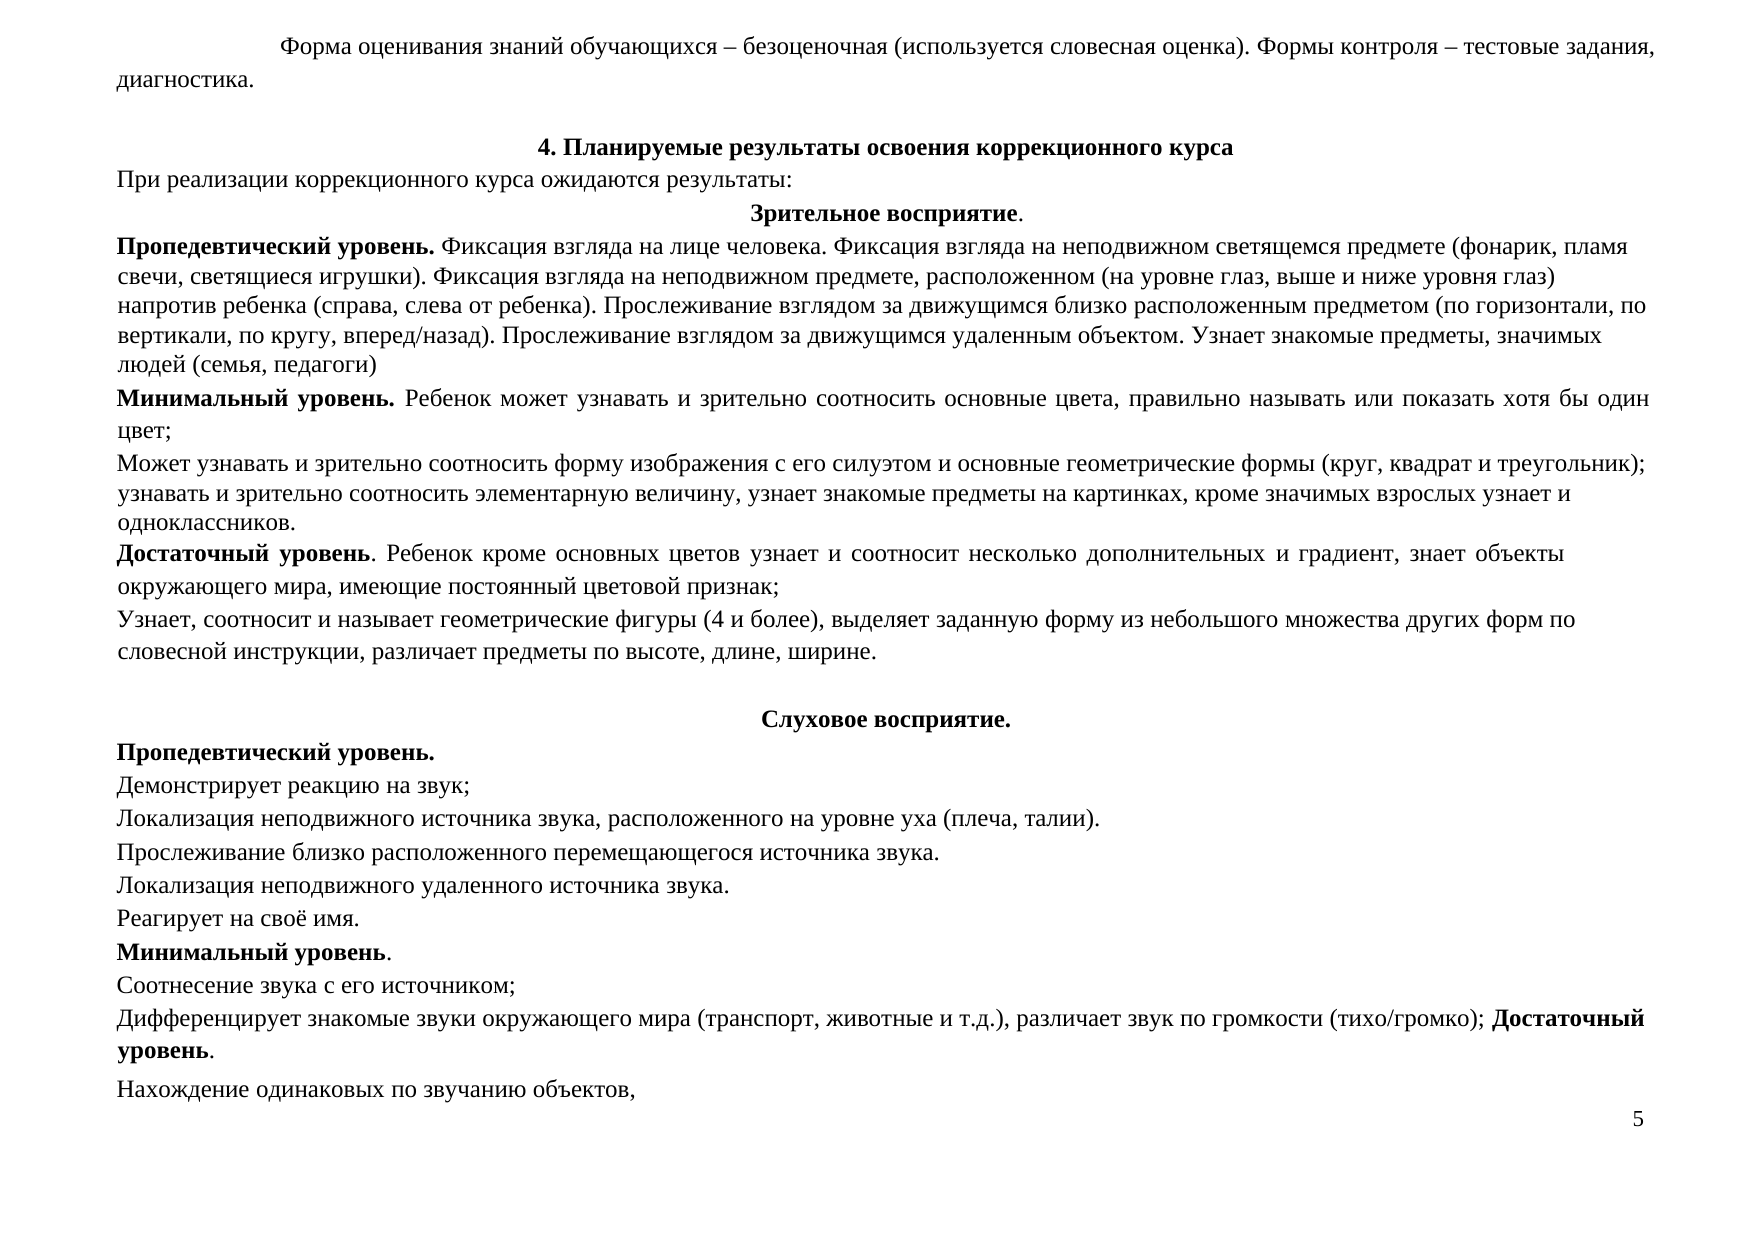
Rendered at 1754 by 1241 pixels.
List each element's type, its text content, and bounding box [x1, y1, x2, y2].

text Зрительное восприятие. [750, 198, 1668, 227]
text Пропедевтический уровень. Фиксация взгляда на лице человека. Фиксация взгляда на неподвижном светящемся предмете (фонарик, пламя свечи, светящиеся игрушки). Фиксация взгляда на неподвижном предмете, расположенном (на уровне глаз, выше и ниже уровня глаз) напротив ребенка (справа, слева от ребенка). Прослеживание взглядом за движущимся близко расположенным предметом (по горизонтали, по вертикали, по кругу, вперед/назад). Прослеживание взглядом за движущимся удаленным объектом. Узнает знакомые предметы, значимых людей (семья, педагоги) [116, 231, 1648, 378]
text Пропедевтический уровень. [116, 737, 1668, 766]
list Планируемые результаты освоения коррекционного курса [538, 132, 1668, 161]
text Локализация неподвижного источника звука, расположенного на уровне уха (плеча, талии). Прослеживание близко расположенного перемещающегося источника звука. [116, 803, 1263, 866]
text Демонстрирует реакцию на звук; [116, 770, 1668, 799]
text Может узнавать и зрительно соотносить форму изображения с его силуэтом и основные геометрические формы (круг, квадрат и треугольник); узнавать и зрительно соотносить элементарную величину, узнает знакомые предметы на картинках, кроме значимых взрослых узнает и одноклассников. [116, 448, 1648, 536]
text Минимальный уровень. Соотнесение звука с его источником; [116, 937, 516, 998]
text диагностика. [116, 64, 1668, 92]
text Слуховое восприятие. [761, 704, 1668, 733]
text Достаточный уровень. Ребенок кроме основных цветов узнает и соотносит несколько дополнительных и градиент, знает объекты окружающего мира, имеющие постоянный цветовой признак; [116, 538, 1668, 599]
text Узнает, соотносит и называет геометрические фигуры (4 и более), выделяет заданную форму из небольшого множества других форм по словесной инструкции, различает предметы по высоте, длине, ширине. [116, 604, 1668, 665]
text Локализация неподвижного удаленного источника звука. Реагирует на своё имя. [116, 870, 831, 932]
text Нахождение одинаковых по звучанию объектов, [116, 1074, 1668, 1103]
text Форма оценивания знаний обучающихся – безоценочная (используется словесная оценка). Формы контроля – тестовые задания, [280, 31, 1668, 59]
text Дифференцирует знакомые звуки окружающего мира (транспорт, животные и т.д.), различает звук по громкости (тихо/громко); Достаточный уровень. [116, 1003, 1668, 1063]
text Минимальный уровень. Ребенок может узнавать и зрительно соотносить основные цвета, правильно называть или показать хотя бы один цвет; [116, 383, 1668, 444]
text При реализации коррекционного курса ожидаются результаты: [116, 164, 1668, 193]
